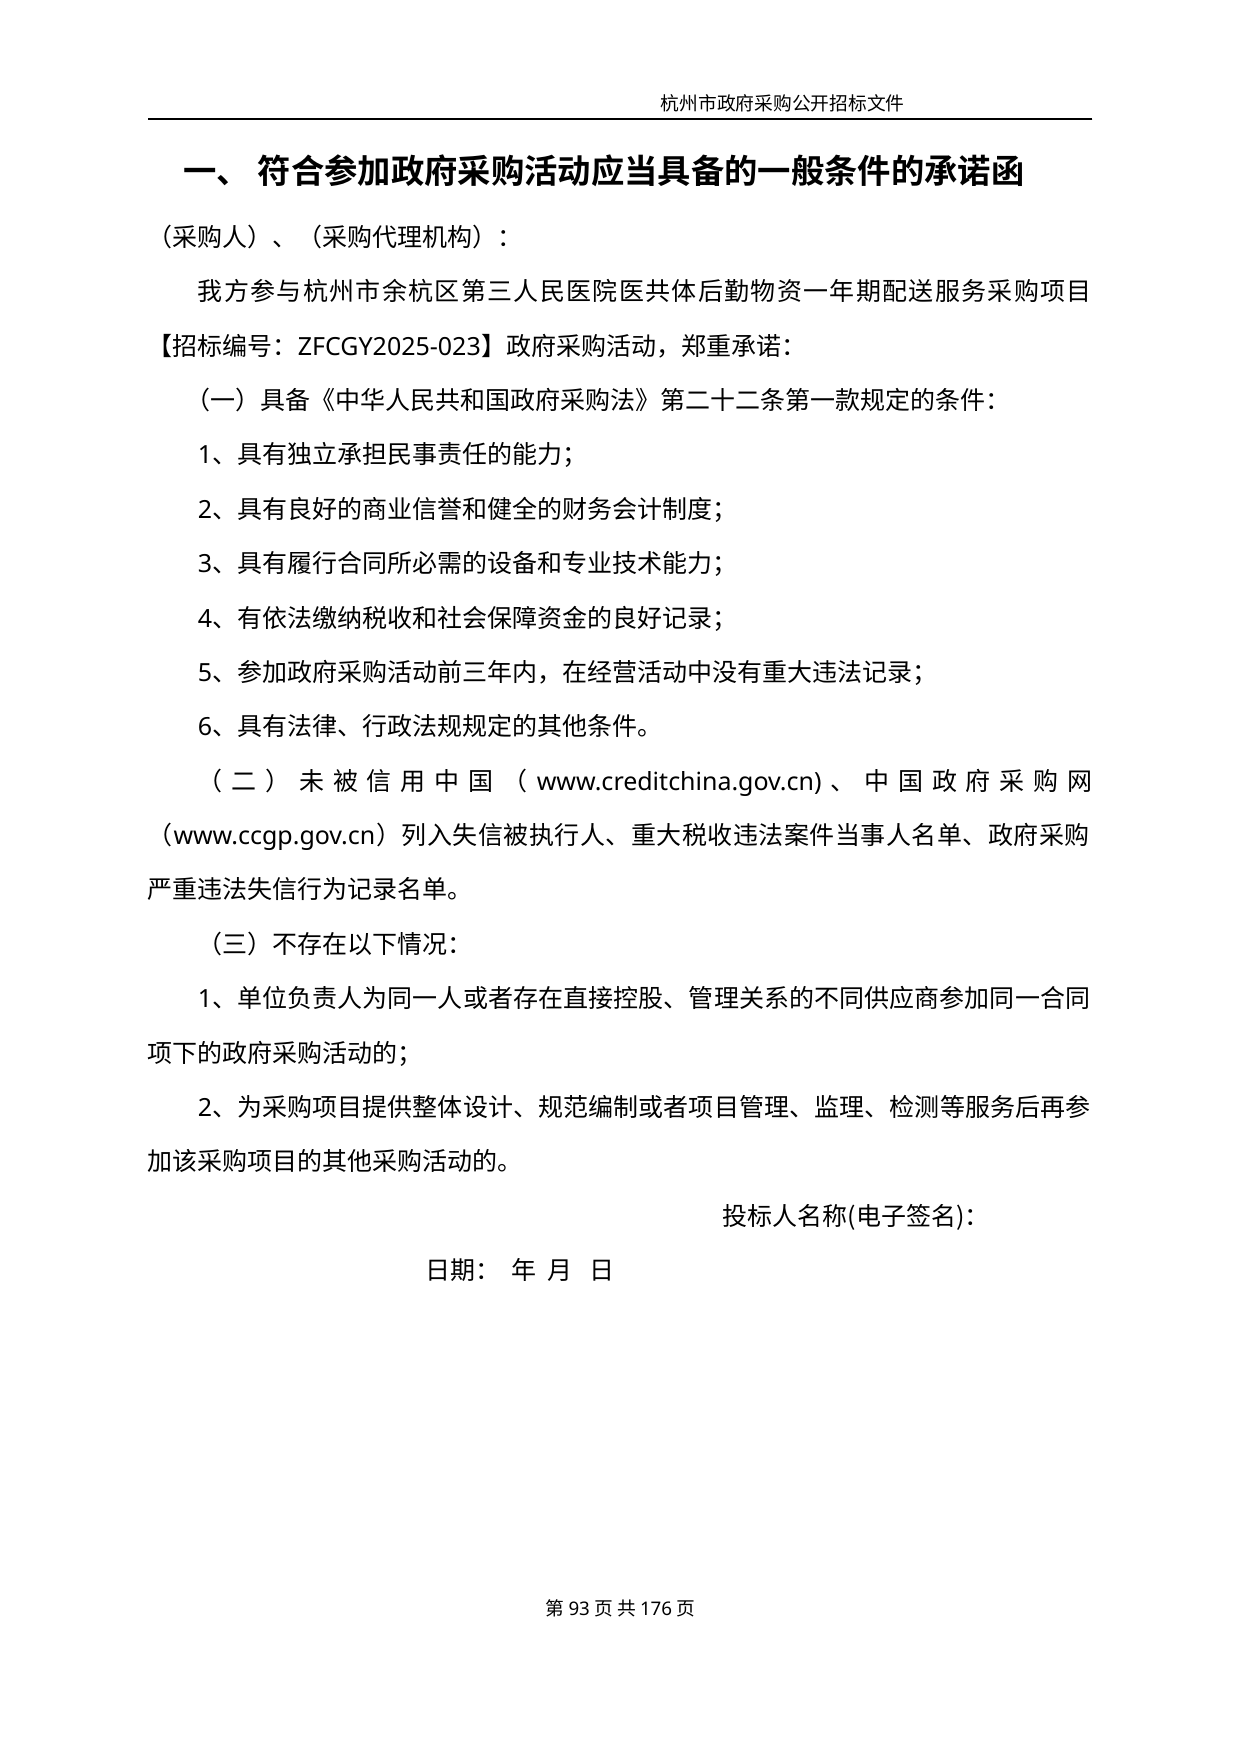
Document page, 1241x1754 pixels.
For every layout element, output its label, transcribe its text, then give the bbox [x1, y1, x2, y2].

text 5、参加政府采购活动前三年内，在经营活动中没有重大违法记录； [148, 652, 1092, 689]
text 我方参与杭州市余杭区第三人民医院医共体后勤物资一年期配送服务采购项目 【招标编号：ZFCGY2025-023】政府采购活动，郑重承诺： [148, 272, 1092, 362]
text （三）不存在以下情况： [148, 924, 1092, 961]
text 日期： 年 月 日 [148, 1251, 1092, 1287]
text 6、具有法律、行政法规规定的其他条件。 [148, 707, 1092, 743]
text 投标人名称(电子签名)： [148, 1196, 1092, 1232]
text （采购人）、（采购代理机构）： [148, 217, 1092, 254]
text 3、具有履行合同所必需的设备和专业技术能力； [148, 544, 1092, 580]
text （二）未被信用中国（www.creditchina.gov.cn)、中国政府采购网（www.ccgp.gov.cn）列入失信被执行人、重大税收违法案件当事人名单、政府采购严重违法失信行为记录名单。 [148, 761, 1092, 906]
text 4、有依法缴纳税收和社会保障资金的良好记录； [148, 598, 1092, 634]
text 1、具有独立承担民事责任的能力； [148, 435, 1092, 471]
text （一）具备《中华人民共和国政府采购法》第二十二条第一款规定的条件： [148, 381, 1092, 417]
text 一、 符合参加政府采购活动应当具备的一般条件的承诺函 [148, 145, 1042, 193]
text 2、具有良好的商业信誉和健全的财务会计制度； [148, 489, 1092, 526]
text 2、为采购项目提供整体设计、规范编制或者项目管理、监理、检测等服务后再参加该采购项目的其他采购活动的。 [148, 1087, 1092, 1178]
text 1、单位负责人为同一人或者存在直接控股、管理关系的不同供应商参加同一合同项下的政府采购活动的； [148, 979, 1092, 1069]
